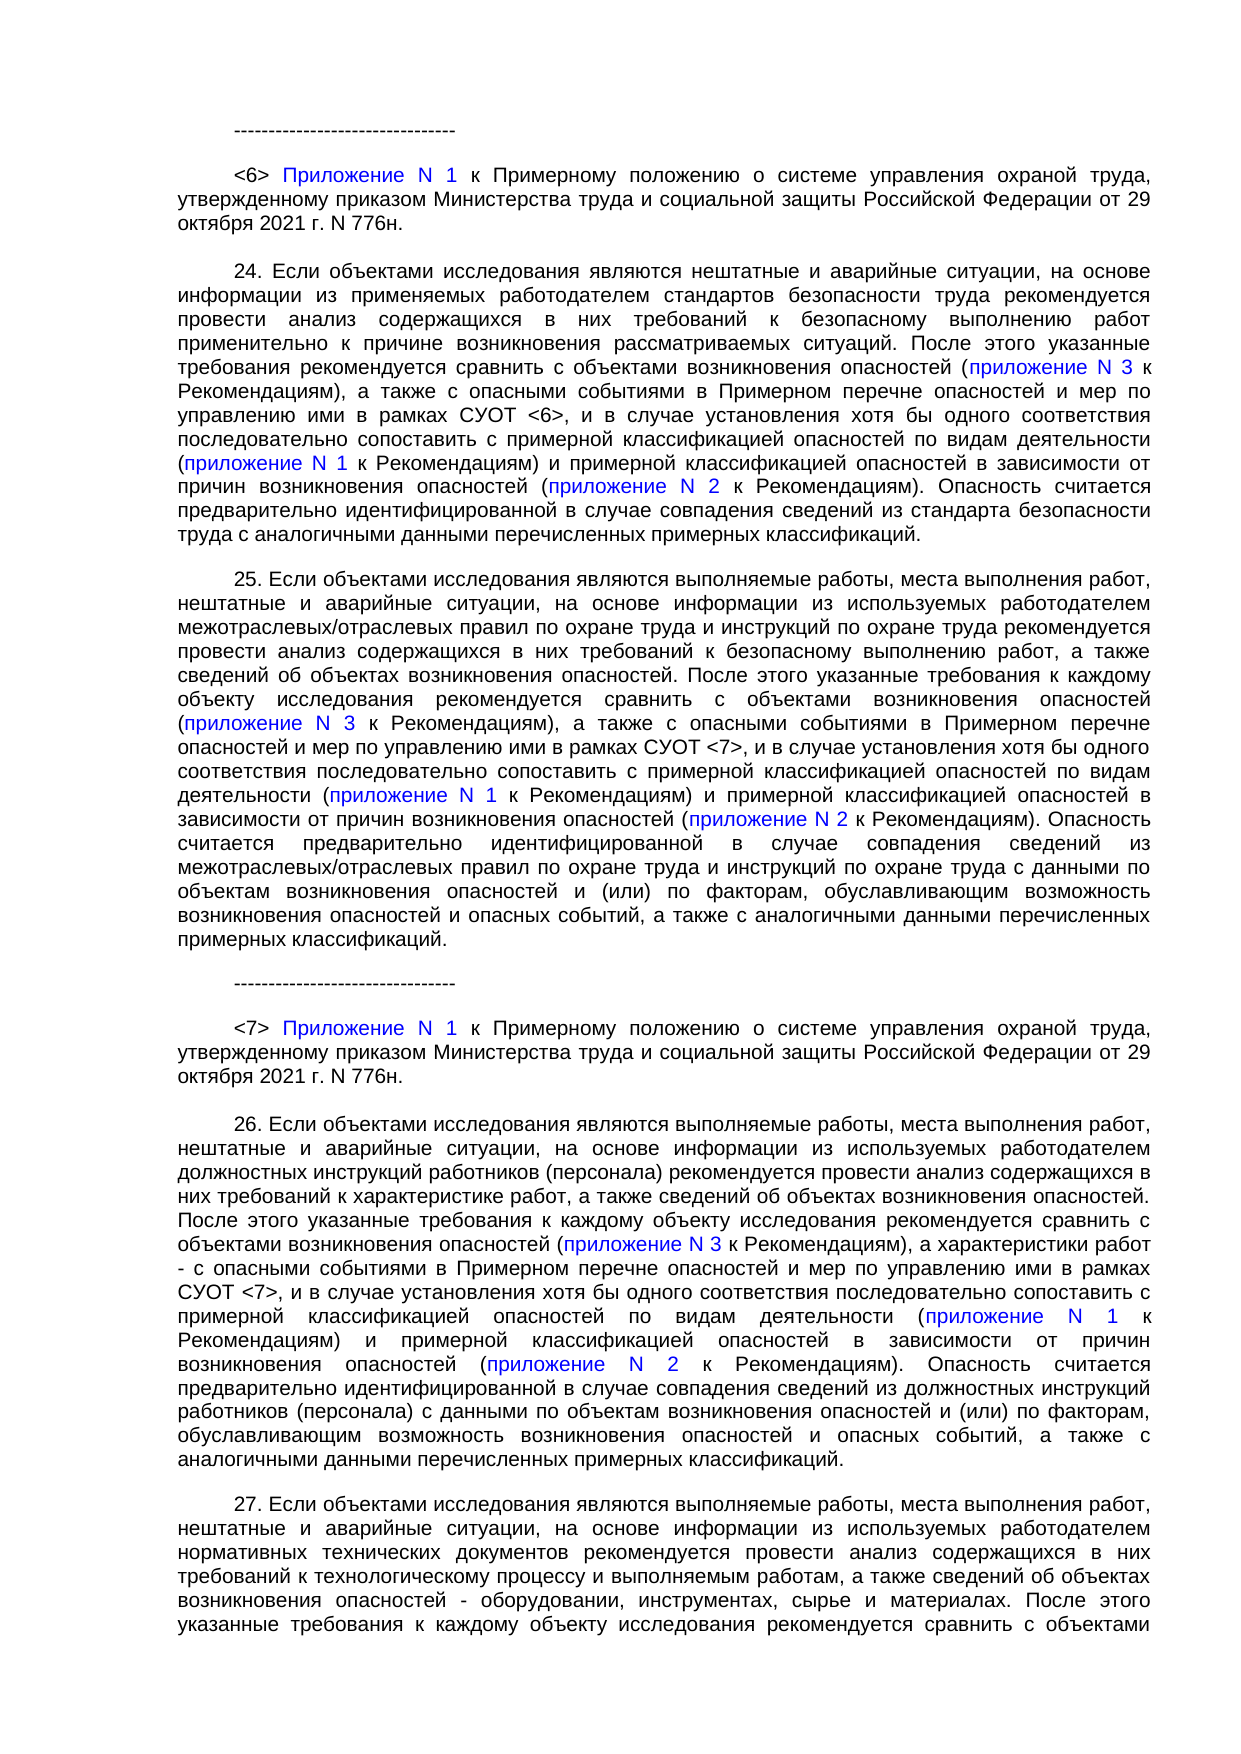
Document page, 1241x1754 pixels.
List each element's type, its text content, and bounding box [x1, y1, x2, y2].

text <6> Приложение N 1 к Примерному положению о системе управления охраной труда, утвержденному приказом Министерства труда и социальной защиты Российской Федерации от 29 октября 2021 г. N 776н. [177, 163, 1152, 235]
text 25. Если объектами исследования являются выполняемые работы, места выполнения работ, нештатные и аварийные ситуации, на основе информации из используемых работодателем межотраслевых/отраслевых правил по охране труда и инструкций по охране труда рекомендуется провести анализ содержащихся в них требований к безопасному выполнению работ, а также сведений об объектах возникновения опасностей. После этого указанные требования к каждому объекту исследования рекомендуется сравнить с объектами возникновения опасностей (приложение N 3 к Рекомендациям), а также с опасными событиями в Примерном перечне опасностей и мер по управлению ими в рамках СУОТ <7>, и в случае установления хотя бы одного соответствия последовательно сопоставить с примерной классификацией опасностей по видам деятельности (приложение N 1 к Рекомендациям) и примерной классификацией опасностей в зависимости от причин возникновения опасностей (приложение N 2 к Рекомендациям). Опасность считается предварительно идентифицированной в случае совпадения сведений из межотраслевых/отраслевых правил по охране труда и инструкций по охране труда с данными по объектам возникновения опасностей и (или) по факторам, обуславливающим возможность возникновения опасностей и опасных событий, а также с аналогичными данными перечисленных примерных классификаций. [177, 567, 1152, 950]
text 26. Если объектами исследования являются выполняемые работы, места выполнения работ, нештатные и аварийные ситуации, на основе информации из используемых работодателем должностных инструкций работников (персонала) рекомендуется провести анализ содержащихся в них требований к характеристике работ, а также сведений об объектах возникновения опасностей. После этого указанные требования к каждому объекту исследования рекомендуется сравнить с объектами возникновения опасностей (приложение N 3 к Рекомендациям), а характеристики работ - с опасными событиями в Примерном перечне опасностей и мер по управлению ими в рамках СУОТ <7>, и в случае установления хотя бы одного соответствия последовательно сопоставить с примерной классификацией опасностей по видам деятельности (приложение N 1 к Рекомендациям) и примерной классификацией опасностей в зависимости от причин возникновения опасностей (приложение N 2 к Рекомендациям). Опасность считается предварительно идентифицированной в случае совпадения сведений из должностных инструкций работников (персонала) с данными по объектам возникновения опасностей и (или) по факторам, обуславливающим возможность возникновения опасностей и опасных событий, а также с аналогичными данными перечисленных примерных классификаций. [177, 1112, 1152, 1471]
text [177, 1492, 1152, 1636]
text -------------------------------- [177, 971, 1152, 995]
text -------------------------------- [177, 118, 1152, 142]
text <7> Приложение N 1 к Примерному положению о системе управления охраной труда, утвержденному приказом Министерства труда и социальной защиты Российской Федерации от 29 октября 2021 г. N 776н. [177, 1016, 1152, 1088]
text 24. Если объектами исследования являются нештатные и аварийные ситуации, на основе информации из применяемых работодателем стандартов безопасности труда рекомендуется провести анализ содержащихся в них требований к безопасному выполнению работ применительно к причине возникновения рассматриваемых ситуаций. После этого указанные требования рекомендуется сравнить с объектами возникновения опасностей (приложение N 3 к Рекомендациям), а также с опасными событиями в Примерном перечне опасностей и мер по управлению ими в рамках СУОТ <6>, и в случае установления хотя бы одного соответствия последовательно сопоставить с примерной классификацией опасностей по видам деятельности (приложение N 1 к Рекомендациям) и примерной классификацией опасностей в зависимости от причин возникновения опасностей (приложение N 2 к Рекомендациям). Опасность считается предварительно идентифицированной в случае совпадения сведений из стандарта безопасности труда с аналогичными данными перечисленных примерных классификаций. [177, 259, 1152, 546]
